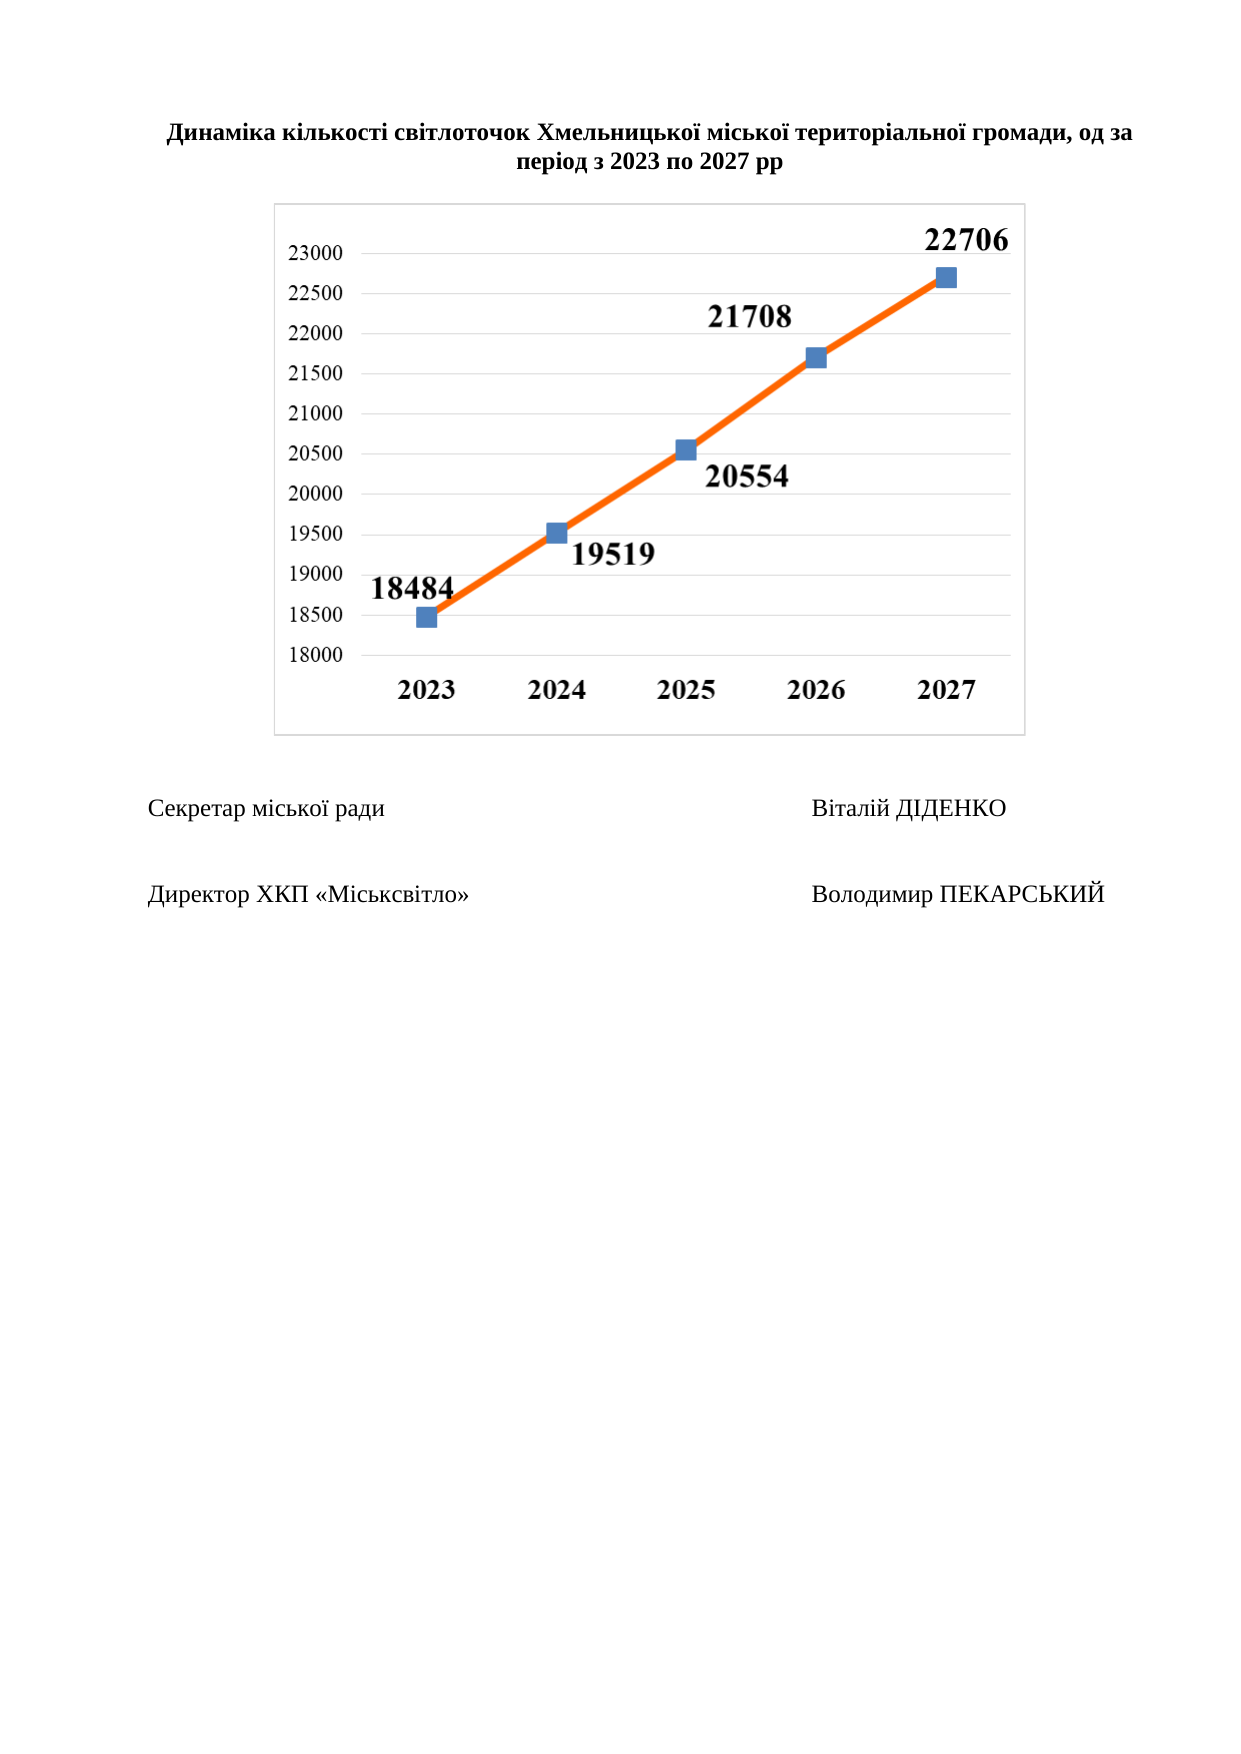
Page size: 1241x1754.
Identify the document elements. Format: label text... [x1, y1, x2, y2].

picture [273, 203, 1026, 736]
text Секретар міської ради Віталій ДІДЕНКО [148, 793, 1152, 822]
text Динаміка кількості світлоточок Хмельницької міської територіальної громади, од за період з 2023 по 2027 рр [148, 117, 1152, 175]
text Директор ХКП «Міськсвітло» Володимир ПЕКАРСЬКИЙ [148, 879, 1152, 908]
